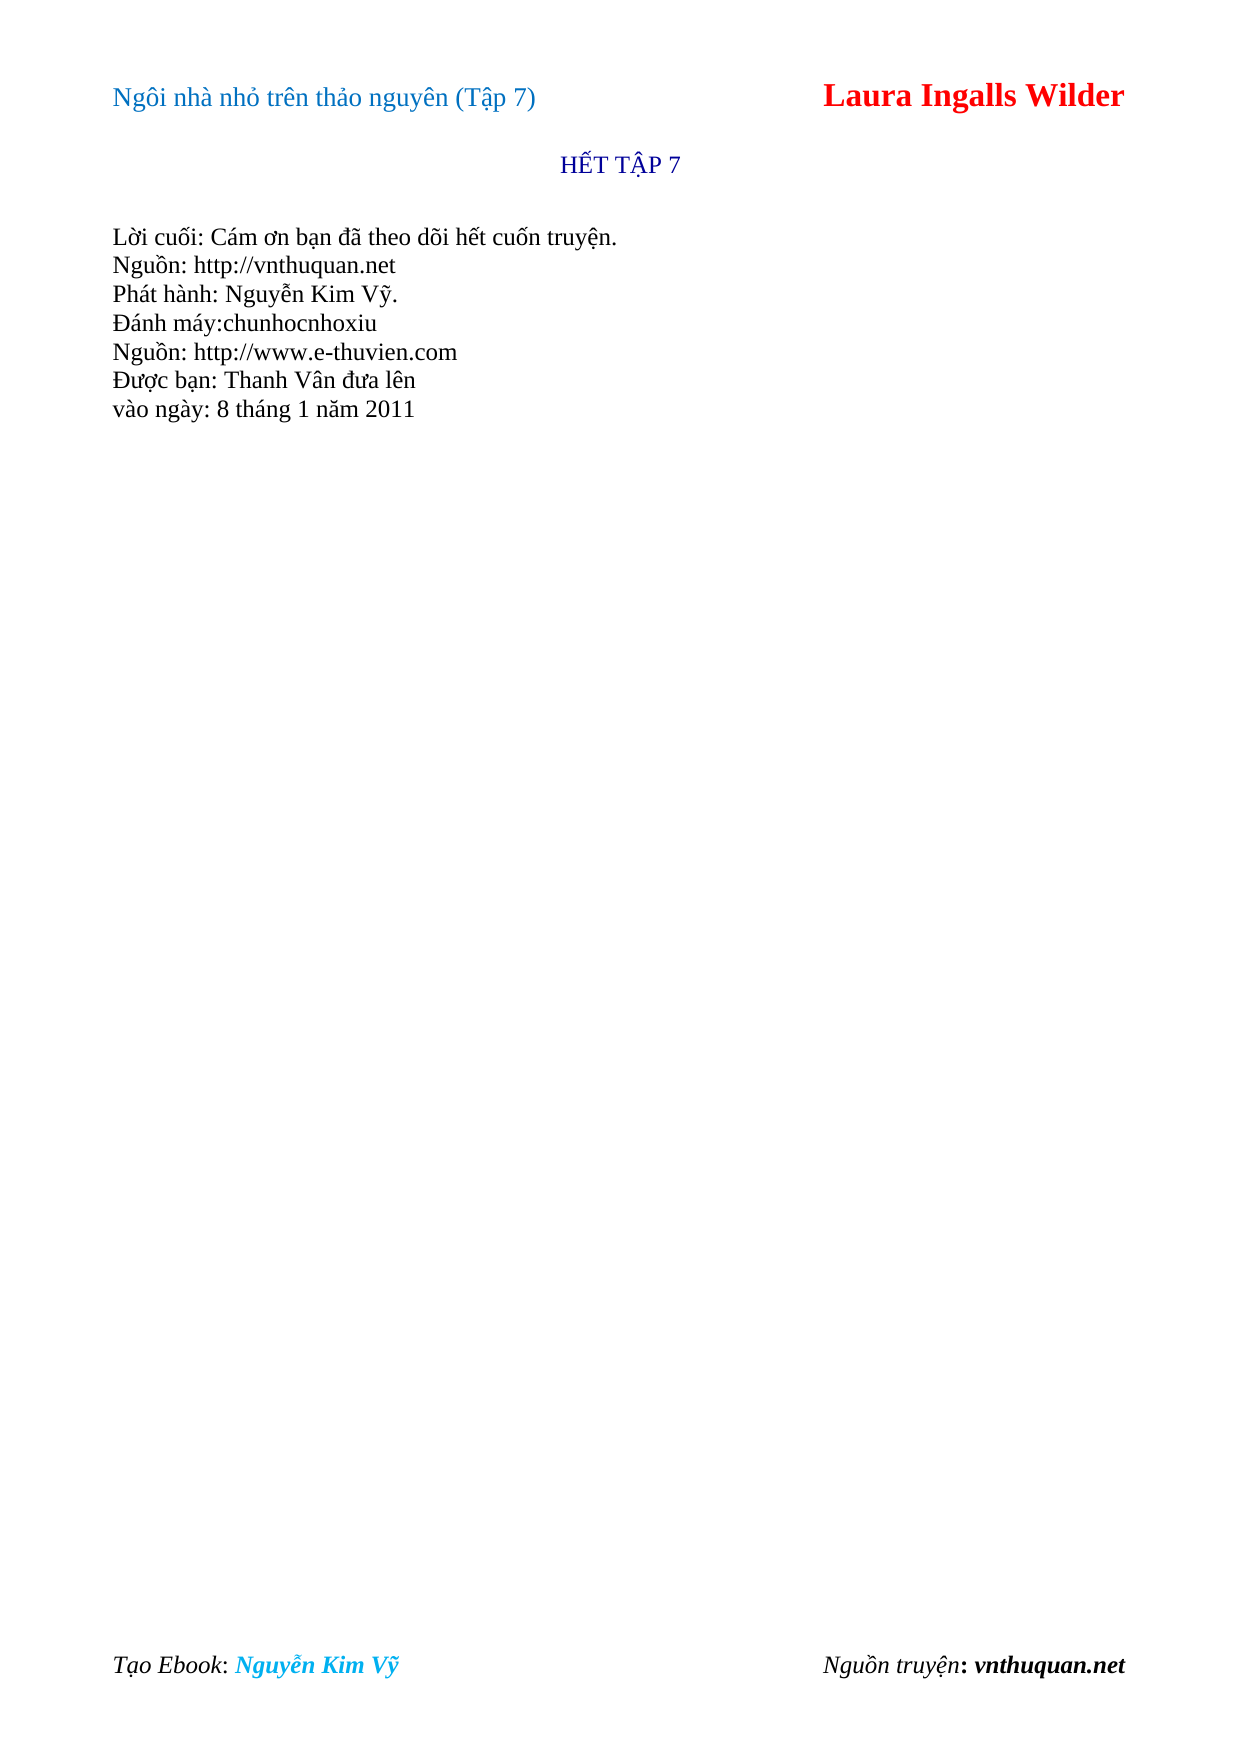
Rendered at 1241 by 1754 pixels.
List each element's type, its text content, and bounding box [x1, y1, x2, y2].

text Lời cuối: Cám ơn bạn đã theo dõi hết cuốn truyện. Nguồn: http://vnthuquan.net Phát hành: Nguyễn Kim Vỹ. Đánh máy:chunhocnhoxiu Nguồn: http://www.e-thuvien.com Được bạn: Thanh Vân đưa lên vào ngày: 8 tháng 1 năm 2011 [112, 193, 1128, 423]
text HẾT TẬP 7 [112, 150, 1128, 179]
